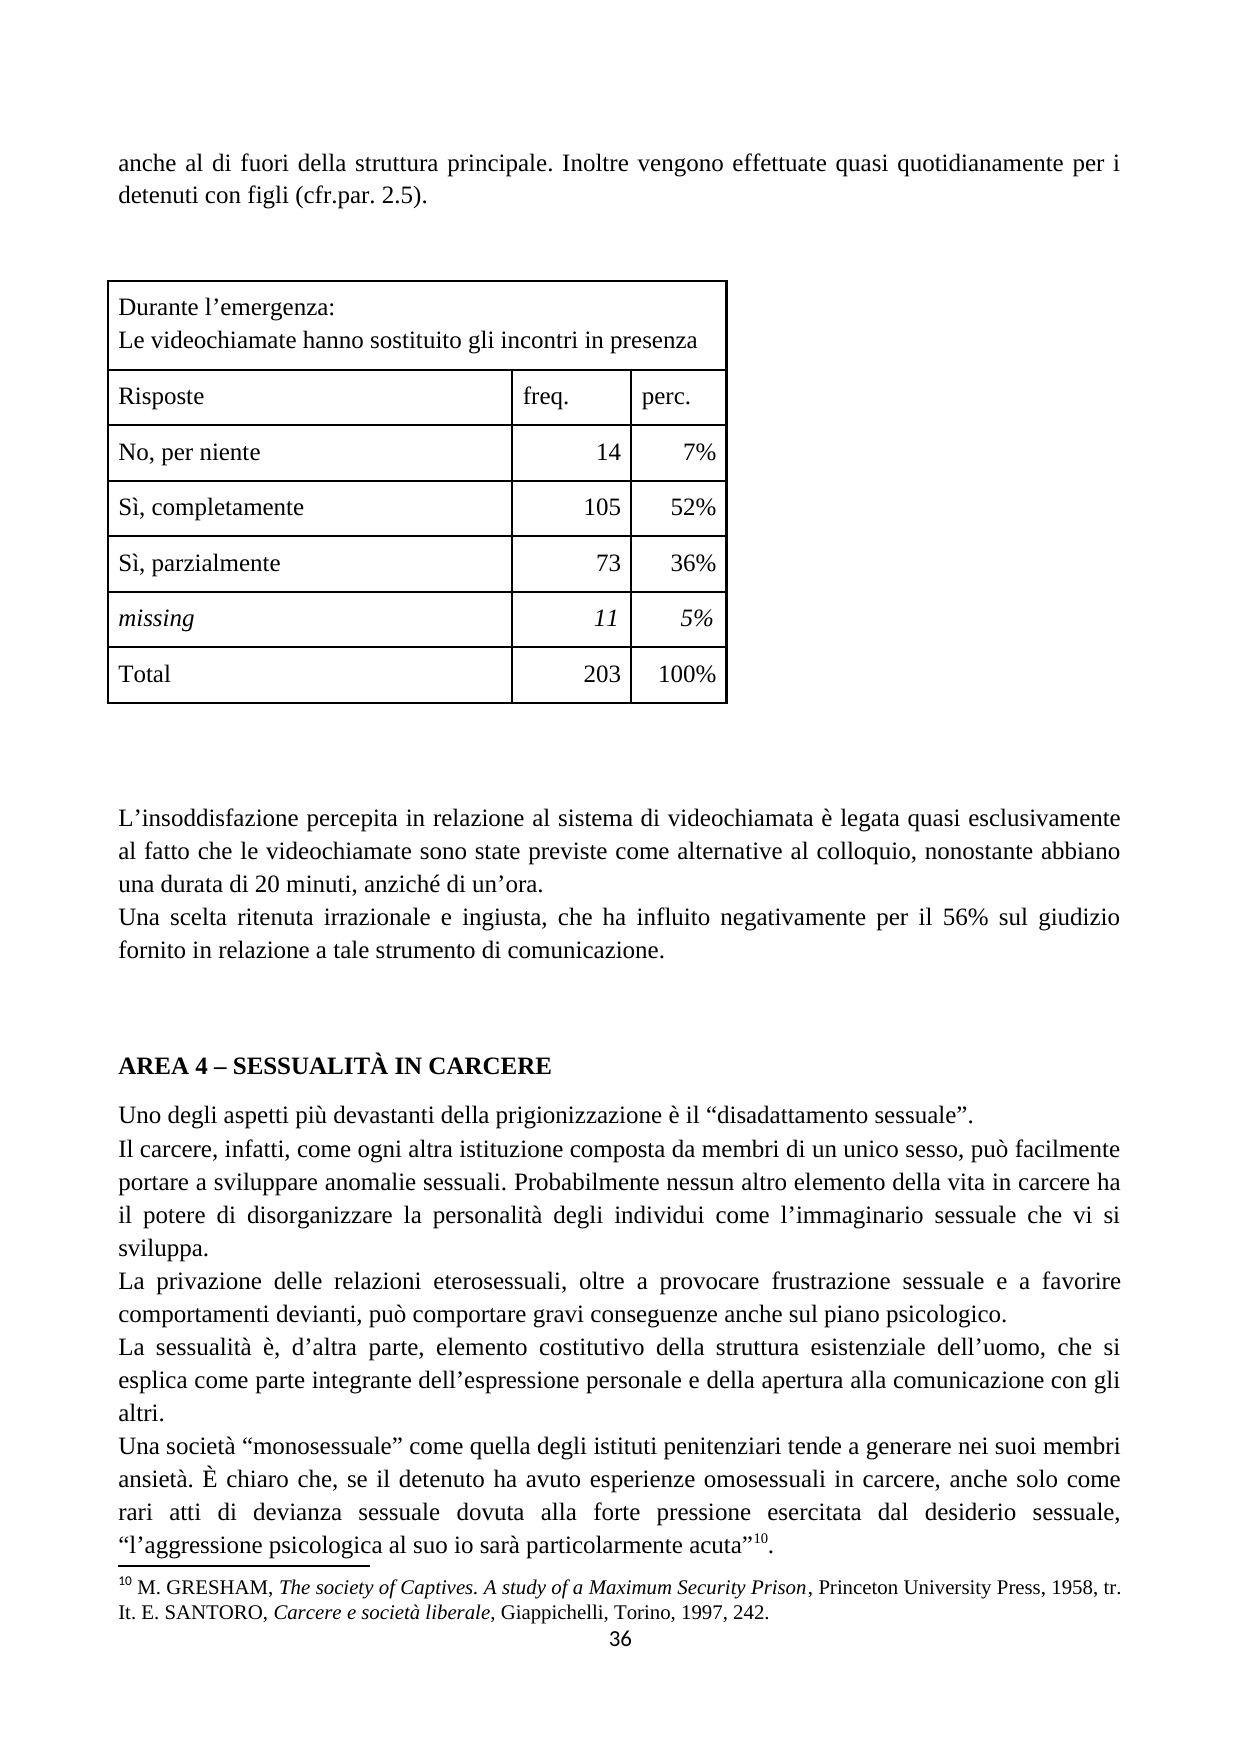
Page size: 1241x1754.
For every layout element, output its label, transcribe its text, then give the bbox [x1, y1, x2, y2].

table_header Durante l’emergenza: Le videochiamate hanno sostituito gli incontri in presenza [109, 282, 725, 368]
text AREA 4 – SESSUALITÀ IN CARCERE [118, 1051, 1122, 1080]
table_cell freq. [513, 371, 630, 424]
table_cell 14 [513, 426, 630, 479]
text L’insoddisfazione percepita in relazione al sistema di videochiamata è legata quasi esclusivamente al fatto che le videochiamate sono state previste come alternative al colloquio, nonostante abbiano una durata di 20 minuti, anziché di un’ora. [118, 803, 1122, 898]
table_cell 52% [632, 482, 725, 535]
table_cell 36% [632, 537, 725, 591]
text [118, 148, 1122, 209]
table_cell No, per niente [109, 426, 511, 479]
table_cell Total [109, 648, 511, 702]
table_cell Risposte [109, 371, 511, 424]
table_cell Sì, completamente [109, 482, 511, 535]
text Uno degli aspetti più devastanti della prigionizzazione è il “disadattamento sessuale”. [118, 1101, 1122, 1129]
text Una società “monosessuale” come quella degli istituti penitenziari tende a generare nei suoi membri ansietà. È chiaro che, se il detenuto ha avuto esperienze omosessuali in carcere, anche solo come rari atti di devianza sessuale dovuta alla forte pressione esercitata dal desiderio sessuale, “l’aggressione psicologica al suo io sarà particolarmente acuta”. [118, 1431, 1122, 1559]
table_cell 203 [513, 648, 630, 702]
text La sessualità è, d’altra parte, elemento costitutivo della struttura esistenziale dell’uomo, che si esplica come parte integrante dell’espressione personale e della apertura alla comunicazione con gli altri. [118, 1332, 1122, 1427]
table_cell missing [109, 593, 511, 646]
table_cell 100% [632, 648, 725, 702]
table_cell 7% [632, 426, 725, 479]
table_cell 11 [513, 593, 630, 646]
table_cell 105 [513, 482, 630, 535]
table_cell perc. [632, 371, 725, 424]
table_cell 5% [632, 593, 725, 646]
text La privazione delle relazioni eterosessuali, oltre a provocare frustrazione sessuale e a favorire comportamenti devianti, può comportare gravi conseguenze anche sul piano psicologico. [118, 1266, 1122, 1327]
text Una scelta ritenuta irrazionale e ingiusta, che ha influito negativamente per il 56% sul giudizio fornito in relazione a tale strumento di comunicazione. [118, 902, 1122, 964]
table_cell 73 [513, 537, 630, 591]
text Il carcere, infatti, come ogni altra istituzione composta da membri di un unico sesso, può facilmente portare a sviluppare anomalie sessuali. Probabilmente nessun altro elemento della vita in carcere ha il potere di disorganizzare la personalità degli individui come l’immaginario sessuale che vi si sviluppa. [118, 1134, 1122, 1261]
table_cell Sì, parzialmente [109, 537, 511, 591]
